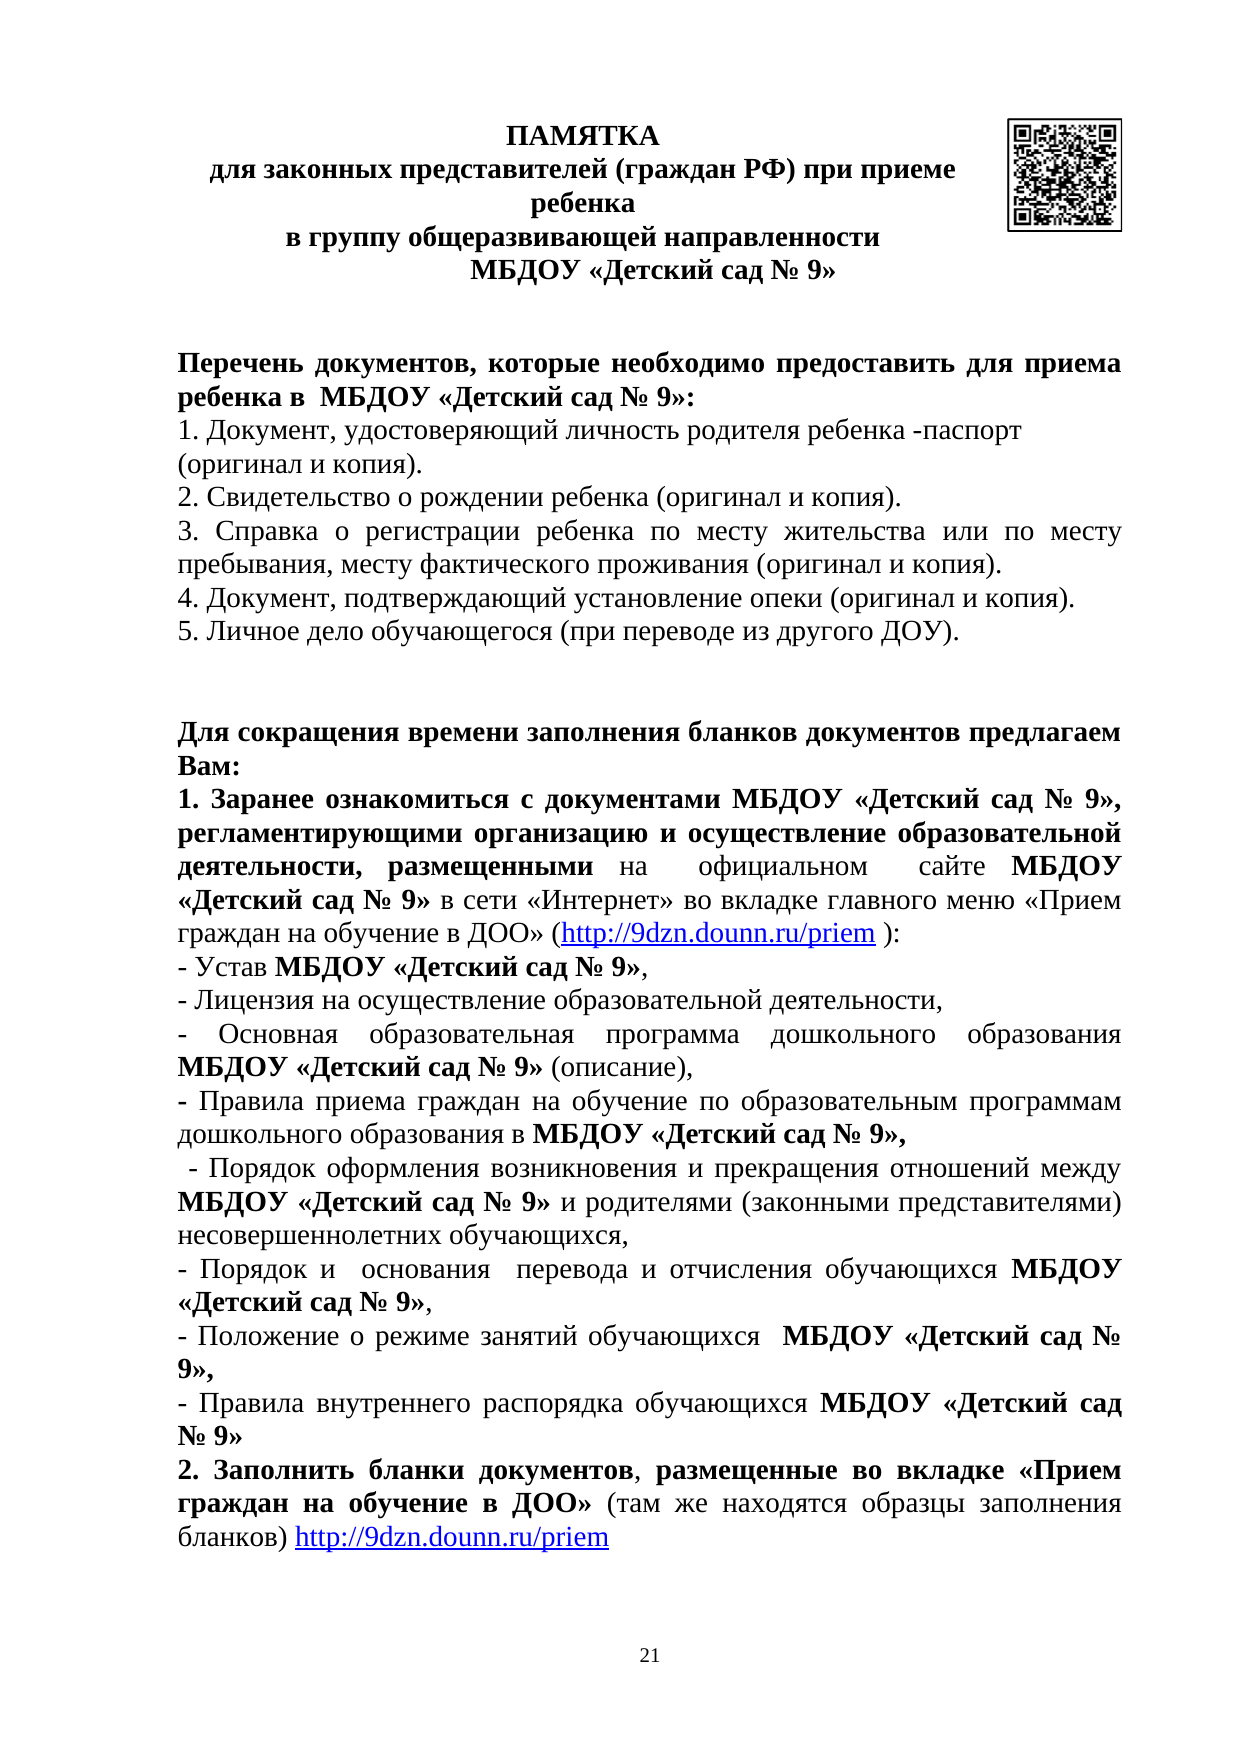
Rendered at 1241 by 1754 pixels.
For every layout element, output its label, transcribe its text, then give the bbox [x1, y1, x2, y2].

text МБДОУ «Детский сад № 9» [177, 252, 1122, 286]
text Для сокращения времени заполнения бланков документов предлагаем Вам: [177, 714, 1122, 781]
text Перечень документов, которые необходимо предоставить для приема ребенка в МБДОУ «Детский сад № 9»: [177, 345, 1122, 412]
text 1. Заранее ознакомиться с документами МБДОУ «Детский сад № 9», регламентирующими организацию и осуществление образовательной деятельности, размещенными на официальном сайте МБДОУ «Детский сад № 9» в сети «Интернет» во вкладке главного меню «Прием граждан на обучение в ДОО» (http://9dzn.dounn.ru/priem ): [177, 781, 1122, 949]
text - Порядок и основания перевода и отчисления обучающихся МБДОУ «Детский сад № 9», [177, 1251, 1122, 1318]
text - Лицензия на осуществление образовательной деятельности, [177, 982, 1122, 1016]
text ПАМЯТКА [177, 118, 1007, 152]
text 4. Документ, подтверждающий установление опеки (оригинал и копия). [177, 580, 1122, 613]
picture [1007, 118, 1123, 232]
text 2. Заполнить бланки документов, размещенные во вкладке «Прием граждан на обучение в ДОО» (там же находятся образцы заполнения бланков) http://9dzn.dounn.ru/priem [177, 1452, 1122, 1553]
text 3. Справка о регистрации ребенка по месту жительства или по месту пребывания, месту фактического проживания (оригинал и копия). [177, 513, 1122, 580]
text - Правила внутреннего распорядка обучающихся МБДОУ «Детский сад № 9» [177, 1385, 1122, 1452]
text в группу общеразвивающей направленности [177, 219, 1122, 252]
text для законных представителей (граждан РФ) при приеме ребенка [177, 152, 1007, 219]
text - Правила приема граждан на обучение по образовательным программам дошкольного образования в МБДОУ «Детский сад № 9», [177, 1083, 1122, 1150]
text - Устав МБДОУ «Детский сад № 9», [177, 949, 1122, 982]
text - Положение о режиме занятий обучающихся МБДОУ «Детский сад № 9», [177, 1318, 1122, 1385]
text - Порядок оформления возникновения и прекращения отношений между МБДОУ «Детский сад № 9» и родителями (законными представителями) несовершеннолетних обучающихся, [177, 1150, 1122, 1251]
text 2. Свидетельство о рождении ребенка (оригинал и копия). [177, 479, 1122, 513]
text - Основная образовательная программа дошкольного образования МБДОУ «Детский сад № 9» (описание), [177, 1016, 1122, 1083]
text 5. Личное дело обучающегося (при переводе из другого ДОУ). [177, 613, 1122, 647]
text 1. Документ, удостоверяющий личность родителя ребенка -паспорт (оригинал и копия). [177, 412, 1122, 479]
